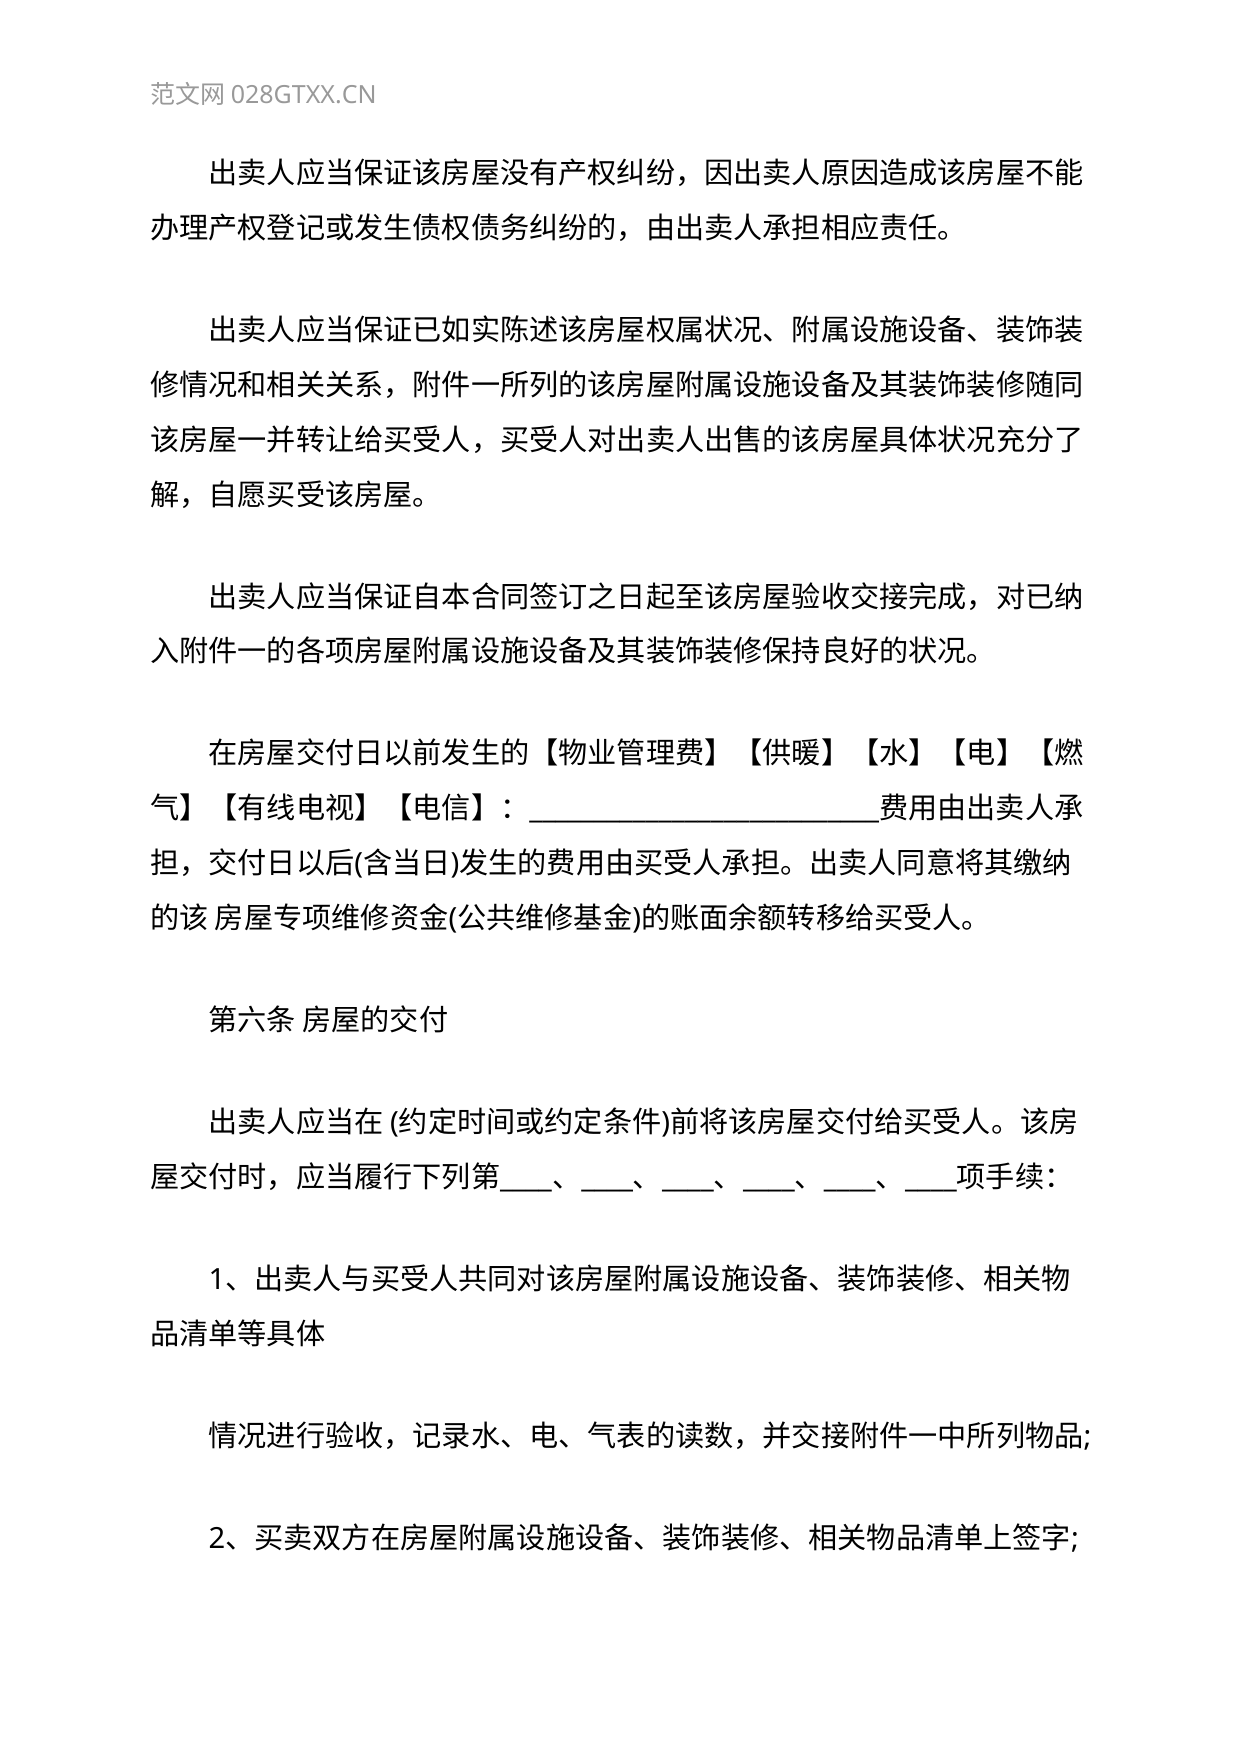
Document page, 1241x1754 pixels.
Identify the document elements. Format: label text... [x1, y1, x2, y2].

text 出卖人应当在 (约定时间或约定条件)前将该房屋交付给买受人。该房屋交付时，应当履行下列第____、____、____、____、____、____项手续： [150, 1098, 1090, 1196]
text 出卖人应当保证已如实陈述该房屋权属状况、附属设施设备、装饰装修情况和相关关系，附件一所列的该房屋附属设施设备及其装饰装修随同该房屋一并转让给买受人，买受人对出卖人出售的该房屋具体状况充分了解，自愿买受该房屋。 [150, 307, 1090, 514]
text 情况进行验收，记录水、电、气表的读数，并交接附件一中所列物品; [150, 1412, 1090, 1454]
text 1、出卖人与买受人共同对该房屋附属设施设备、装饰装修、相关物品清单等具体 [150, 1255, 1090, 1353]
text 2、买卖双方在房屋附属设施设备、装饰装修、相关物品清单上签字; [150, 1514, 1090, 1557]
text 在房屋交付日以前发生的【物业管理费】【供暖】【水】【电】【燃气】【有线电视】【电信】：___________________________费用由出卖人承担，交付日以后(含当日)发生的费用由买受人承担。出卖人同意将其缴纳的该 房屋专项维修资金(公共维修基金)的账面余额转移给买受人。 [150, 730, 1090, 937]
text 第六条 房屋的交付 [150, 997, 1090, 1039]
text 出卖人应当保证该房屋没有产权纠纷，因出卖人原因造成该房屋不能办理产权登记或发生债权债务纠纷的，由出卖人承担相应责任。 [150, 150, 1090, 247]
text 出卖人应当保证自本合同签订之日起至该房屋验收交接完成，对已纳入附件一的各项房屋附属设施设备及其装饰装修保持良好的状况。 [150, 573, 1090, 670]
